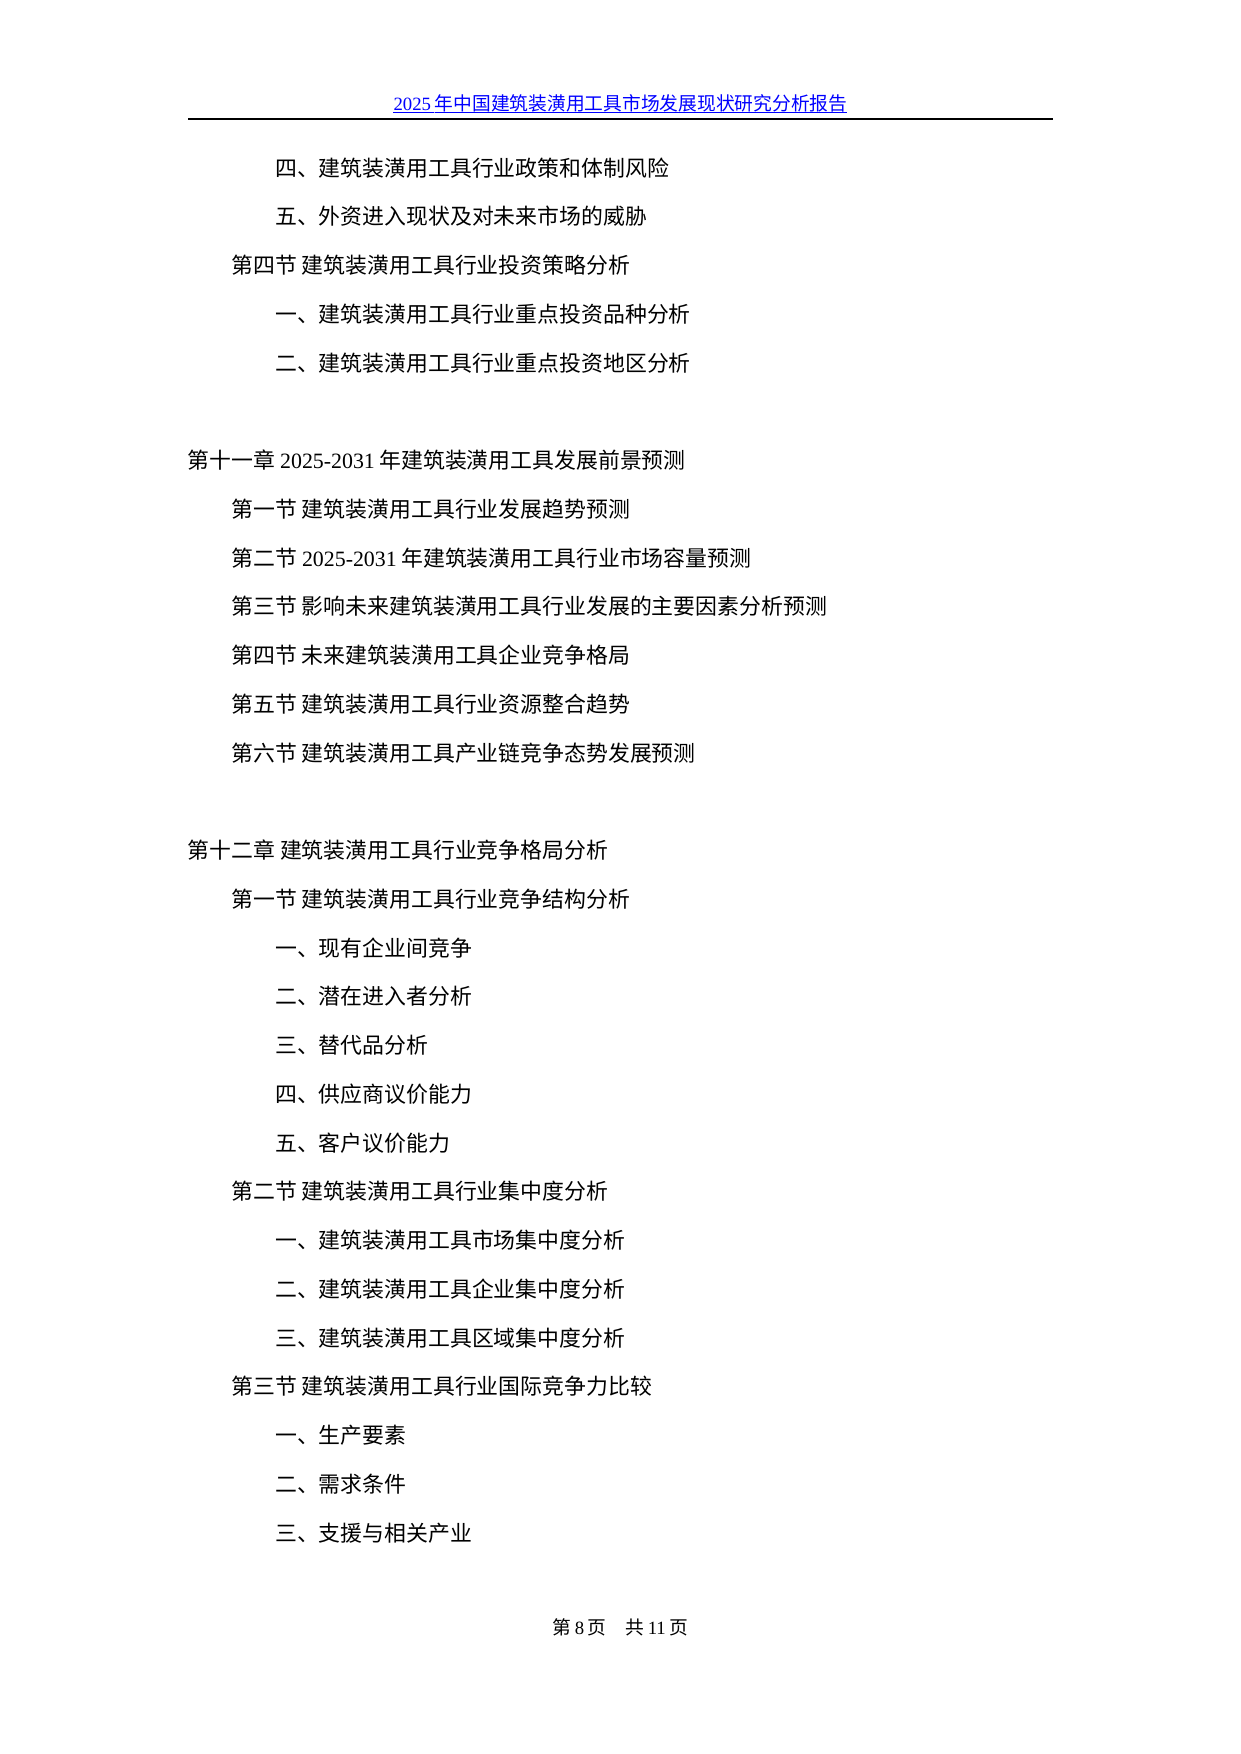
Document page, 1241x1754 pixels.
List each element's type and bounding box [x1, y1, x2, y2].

text [187, 150, 1053, 1548]
